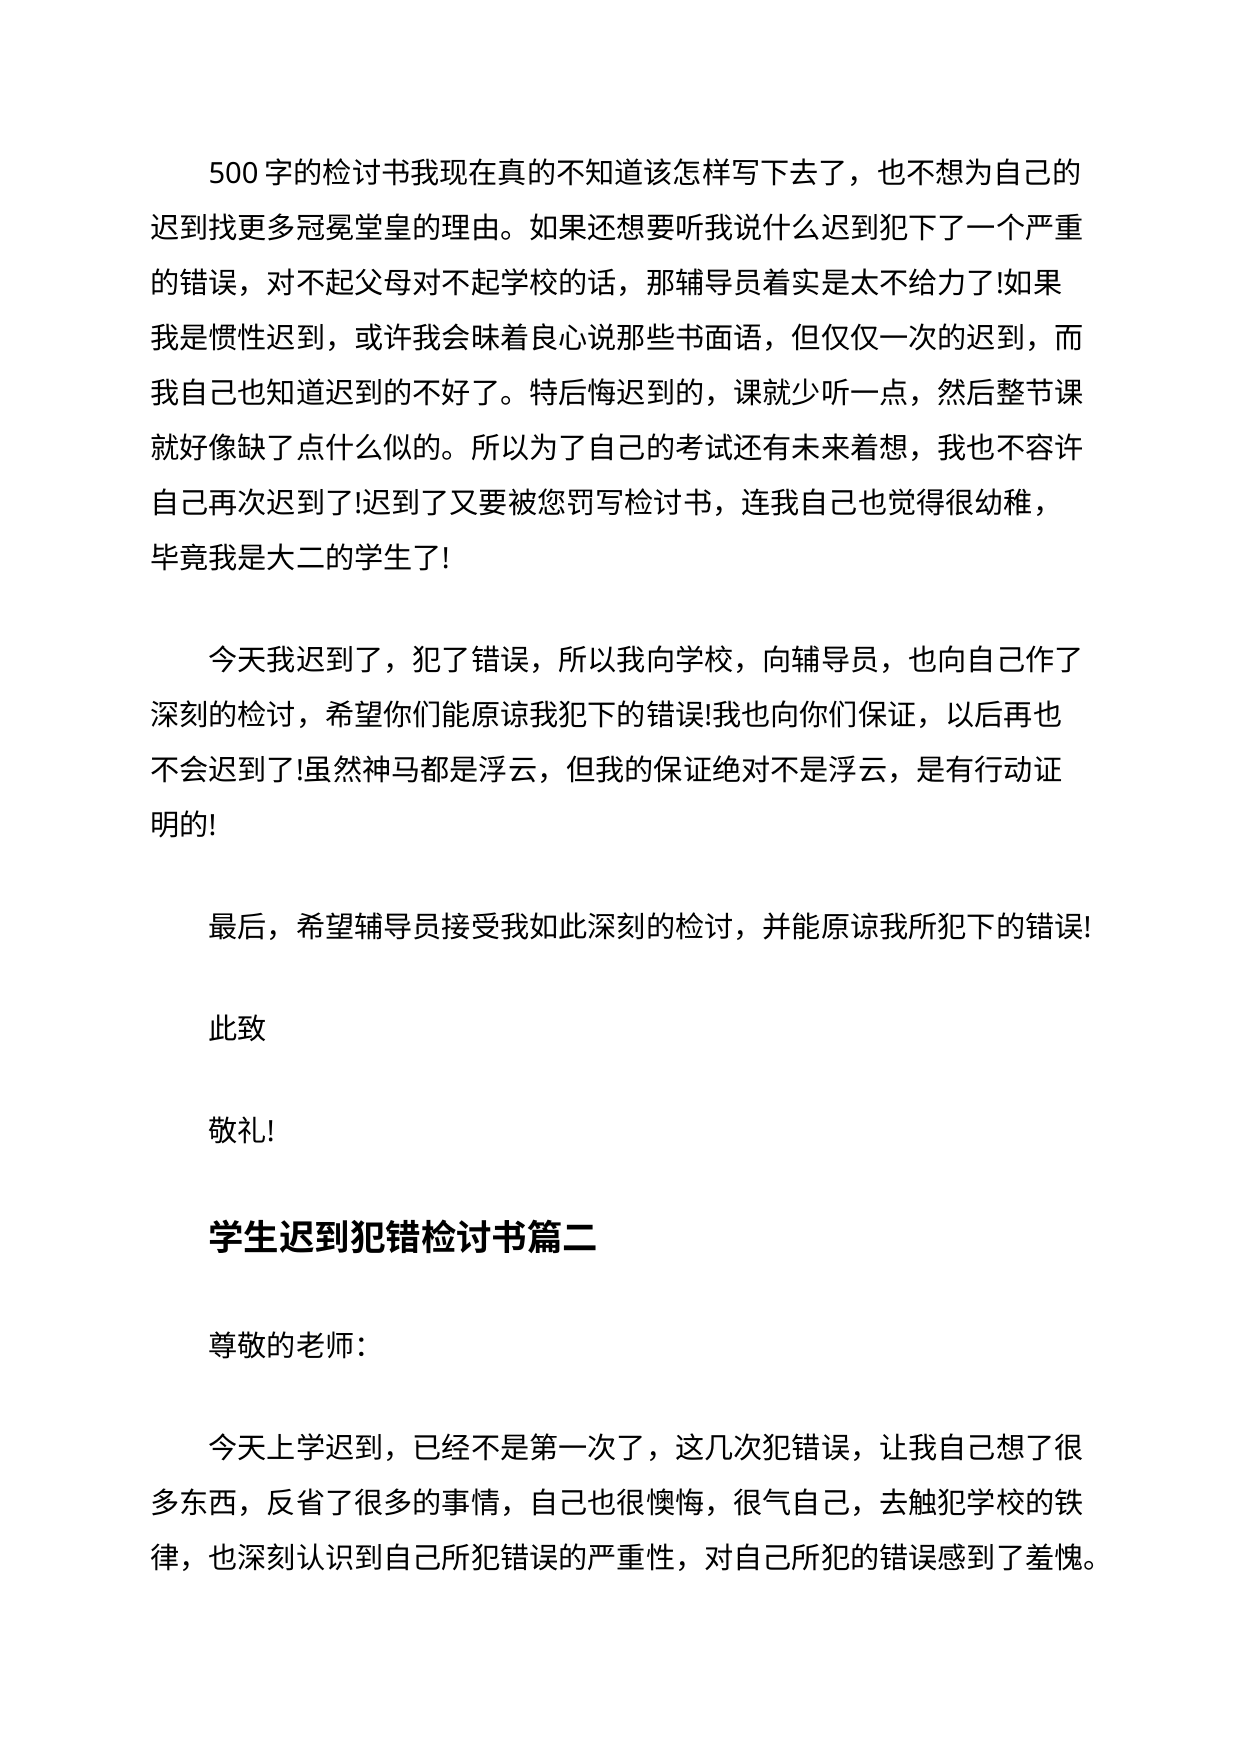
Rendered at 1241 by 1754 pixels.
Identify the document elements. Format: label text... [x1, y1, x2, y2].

text 今天我迟到了，犯了错误，所以我向学校，向辅导员，也向自己作了深刻的检讨，希望你们能原谅我犯下的错误!我也向你们保证，以后再也不会迟到了!虽然神马都是浮云，但我的保证绝对不是浮云，是有行动证明的! [150, 637, 1090, 844]
text 敬礼! [150, 1107, 1090, 1149]
text 最后，希望辅导员接受我如此深刻的检讨，并能原谅我所犯下的错误! [150, 903, 1090, 946]
text 学生迟到犯错检讨书篇二 [150, 1209, 1090, 1260]
text 此致 [150, 1005, 1090, 1048]
text 尊敬的老师： [150, 1323, 1090, 1365]
text 500字的检讨书我现在真的不知道该怎样写下去了，也不想为自己的迟到找更多冠冕堂皇的理由。如果还想要听我说什么迟到犯下了一个严重的错误，对不起父母对不起学校的话，那辅导员着实是太不给力了!如果我是惯性迟到，或许我会昧着良心说那些书面语，但仅仅一次的迟到，而我自己也知道迟到的不好了。特后悔迟到的，课就少听一点，然后整节课就好像缺了点什么似的。所以为了自己的考试还有未来着想，我也不容许自己再次迟到了!迟到了又要被您罚写检讨书，连我自己也觉得很幼稚，毕竟我是大二的学生了! [150, 150, 1090, 577]
text 今天上学迟到，已经不是第一次了，这几次犯错误，让我自己想了很多东西，反省了很多的事情，自己也很懊悔，很气自己，去触犯学校的铁律，也深刻认识到自己所犯错误的严重性，对自己所犯的错误感到了羞愧。 [150, 1424, 1090, 1576]
